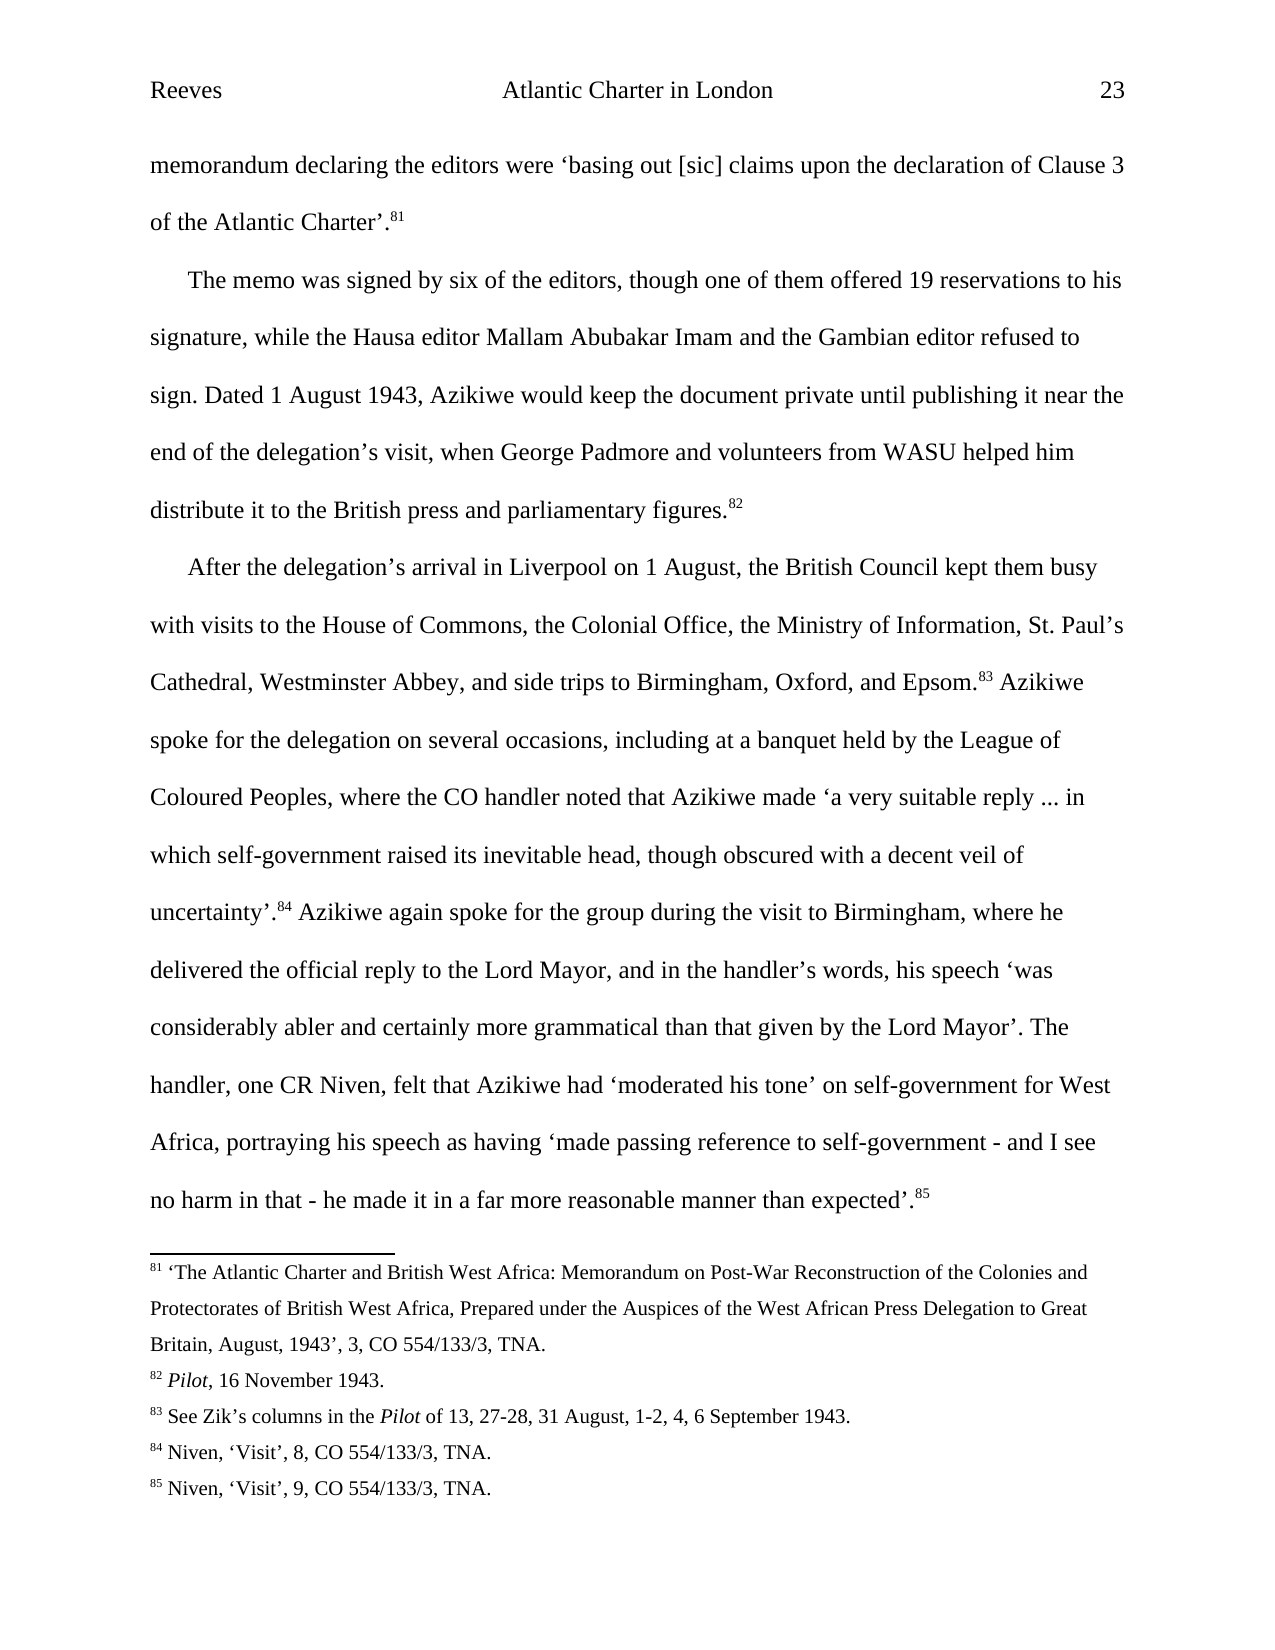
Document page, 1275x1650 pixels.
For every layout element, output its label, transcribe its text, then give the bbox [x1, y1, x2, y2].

text After the delegation’s arrival in Liverpool on 1 August, the British Council kept them busy with visits to the House of Commons, the Colonial Office, the Ministry of Information, St. Paul’s Cathedral, Westminster Abbey, and side trips to Birmingham, Oxford, and Epsom. Azikiwe spoke for the delegation on several occasions, including at a banquet held by the League of Coloured Peoples, where the CO handler noted that Azikiwe made ‘a very suitable reply ... in which self-government raised its inevitable head, though obscured with a decent veil of uncertainty’. Azikiwe again spoke for the group during the visit to Birmingham, where he delivered the official reply to the Lord Mayor, and in the handler’s words, his speech ‘was considerably abler and certainly more grammatical than that given by the Lord Mayor’. The handler, one CR Niven, felt that Azikiwe had ‘moderated his tone’ on self-government for West Africa, portraying his speech as having ‘made passing reference to self-government - and I see no harm in that - he made it in a far more reasonable manner than expected’. [150, 552, 1125, 1214]
text The memo was signed by six of the editors, though one of them offered 19 reservations to his signature, while the Hausa editor Mallam Abubakar Imam and the Gambian editor refused to sign. Dated 1 August 1943, Azikiwe would keep the document private until publishing it near the end of the delegation’s visit, when George Padmore and volunteers from WASU helped him distribute it to the British press and parliamentary figures. [150, 265, 1125, 524]
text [150, 150, 1125, 236]
